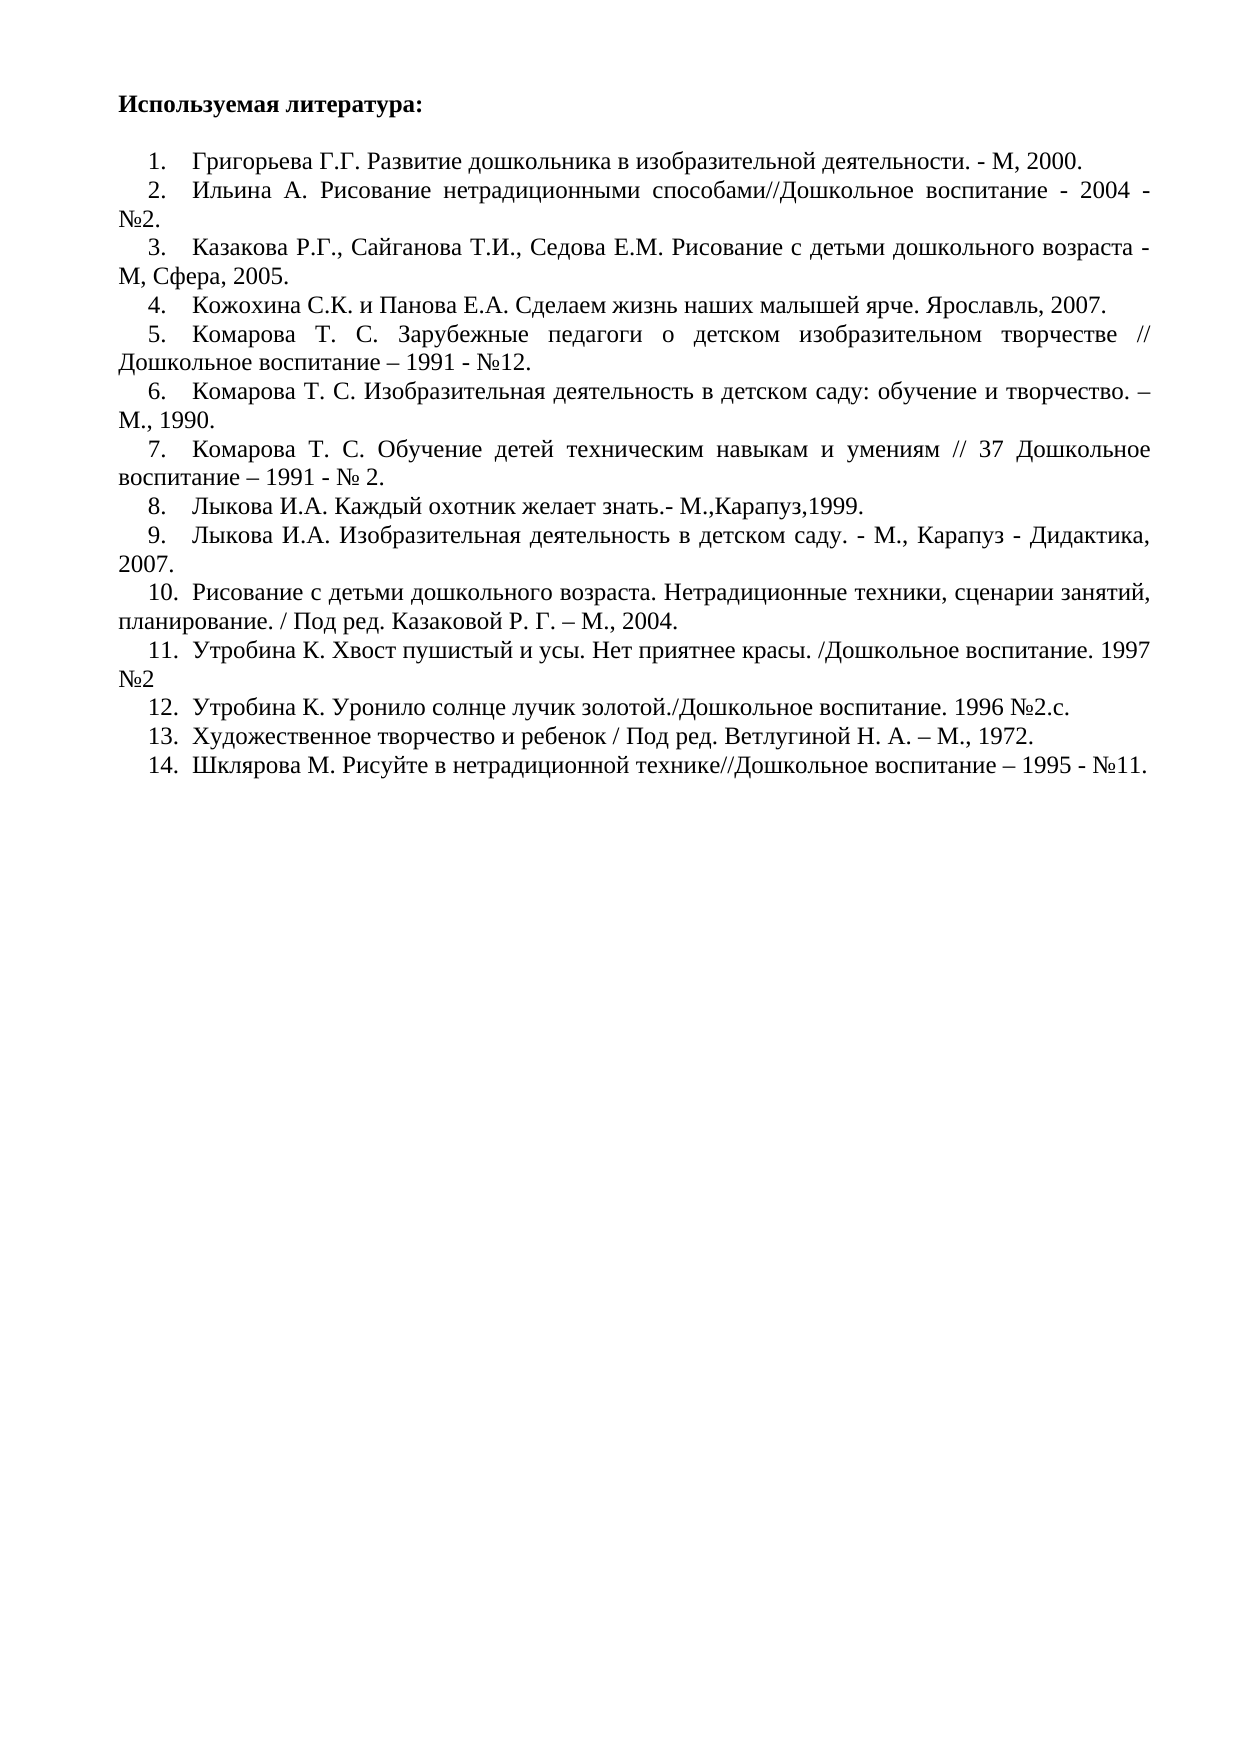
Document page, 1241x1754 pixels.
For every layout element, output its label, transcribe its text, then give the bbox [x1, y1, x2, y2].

list Кожохина С.К. и Панова Е.А. Сделаем жизнь наших малышей ярче. Ярославль, 2007. [118, 290, 1152, 319]
list Комарова Т. С. Изобразительная деятельность в детском саду: обучение и творчество. – М., 1990. [118, 376, 1152, 434]
list Ильина А. Рисование нетрадиционными способами//Дошкольное воспитание - 2004 - №2. [118, 175, 1152, 232]
list Художественное творчество и ребенок / Под ред. Ветлугиной Н. А. – М., 1972. [118, 721, 1152, 750]
list Григорьева Г.Г. Развитие дошкольника в изобразительной деятельности. - М, 2000. [118, 146, 1152, 175]
list Рисование с детьми дошкольного возраста. Нетрадиционные техники, сценарии занятий, планирование. / Под ред. Казаковой Р. Г. – М., 2004. [118, 577, 1152, 635]
list Лыкова И.А. Каждый охотник желает знать.- М.,Карапуз,1999. [118, 491, 1152, 520]
list Утробина К. Уронило солнце лучик золотой./Дошкольное воспитание. 1996 №2.с. [118, 692, 1152, 721]
list Казакова Р.Г., Сайганова Т.И., Седова Е.М. Рисование с детьми дошкольного возраста - М, Сфера, 2005. [118, 232, 1152, 290]
list Утробина К. Хвост пушистый и усы. Нет приятнее красы. /Дошкольное воспитание. 1997 №2 [118, 635, 1152, 692]
list Комарова Т. С. Обучение детей техническим навыкам и умениям // 37 Дошкольное воспитание – 1991 - № 2. [118, 434, 1152, 491]
list Лыкова И.А. Изобразительная деятельность в детском саду. - М., Карапуз - Дидактика, 2007. [118, 520, 1152, 577]
list Комарова Т. С. Зарубежные педагоги о детском изобразительном творчестве // Дошкольное воспитание – 1991 - №12. [118, 319, 1152, 376]
list Шклярова М. Рисуйте в нетрадиционной технике//Дошкольное воспитание – 1995 - №11. [118, 750, 1152, 779]
text Используемая литература: [118, 89, 1152, 117]
